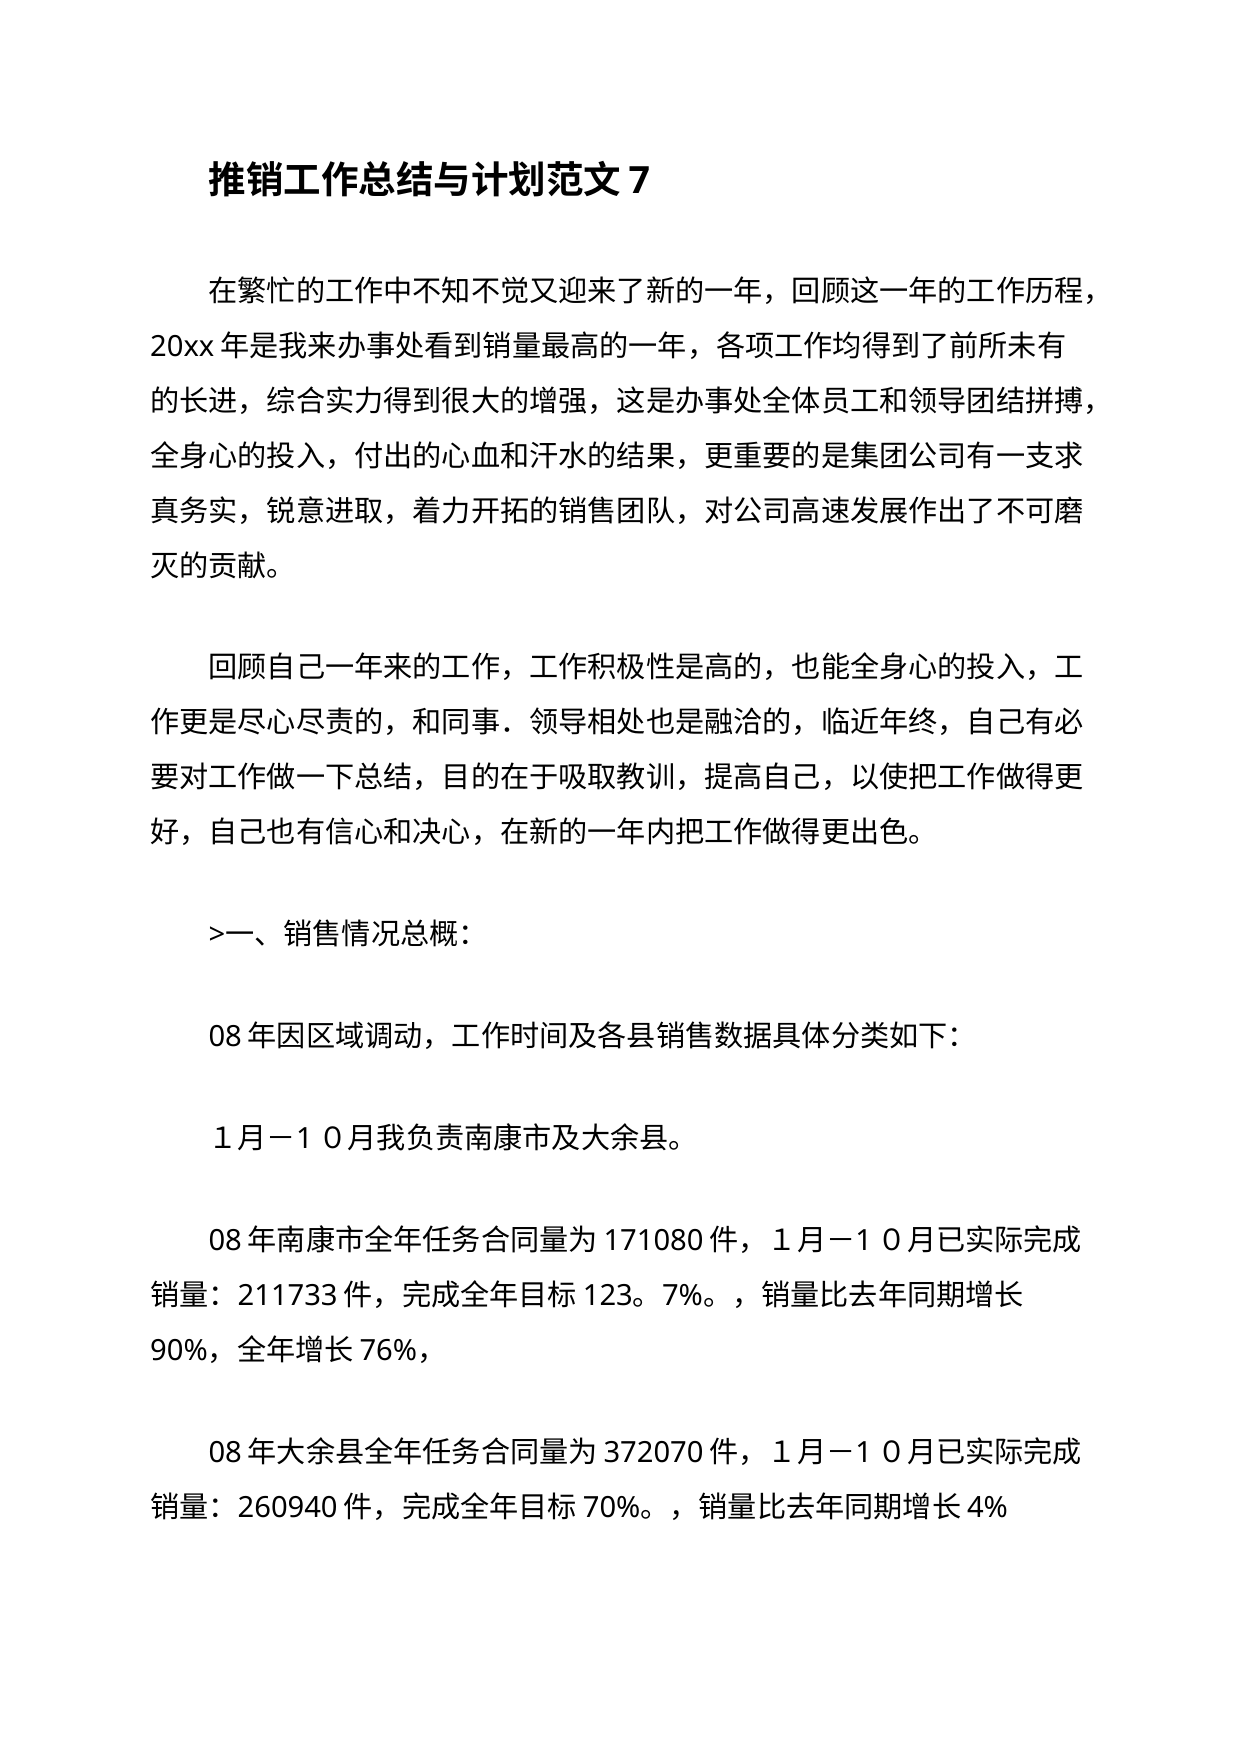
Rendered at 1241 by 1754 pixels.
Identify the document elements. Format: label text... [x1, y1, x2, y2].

text 推销工作总结与计划范文7 [150, 150, 1090, 204]
text 08年南康市全年任务合同量为171080件，１月－1０月已实际完成销量：211733件，完成全年目标123。7%。，销量比去年同期增长90%，全年增长76%， [150, 1216, 1090, 1369]
text 08年因区域调动，工作时间及各县销售数据具体分类如下： [150, 1012, 1090, 1055]
text 回顾自己一年来的工作，工作积极性是高的，也能全身心的投入，工作更是尽心尽责的，和同事．领导相处也是融洽的，临近年终，自己有必要对工作做一下总结，目的在于吸取教训，提高自己，以使把工作做得更好，自己也有信心和决心，在新的一年内把工作做得更出色。 [150, 644, 1090, 851]
text 在繁忙的工作中不知不觉又迎来了新的一年，回顾这一年的工作历程，20xx年是我来办事处看到销量最高的一年，各项工作均得到了前所未有的长进，综合实力得到很大的增强，这是办事处全体员工和领导团结拼搏，全身心的投入，付出的心血和汗水的结果，更重要的是集团公司有一支求真务实，锐意进取，着力开拓的销售团队，对公司高速发展作出了不可磨灭的贡献。 [150, 268, 1090, 584]
text １月－1０月我负责南康市及大余县。 [150, 1114, 1090, 1157]
text 08年大余县全年任务合同量为372070件，１月－1０月已实际完成销量：260940件，完成全年目标70%。，销量比去年同期增长4% [150, 1428, 1090, 1526]
text >一、销售情况总概： [150, 910, 1090, 953]
